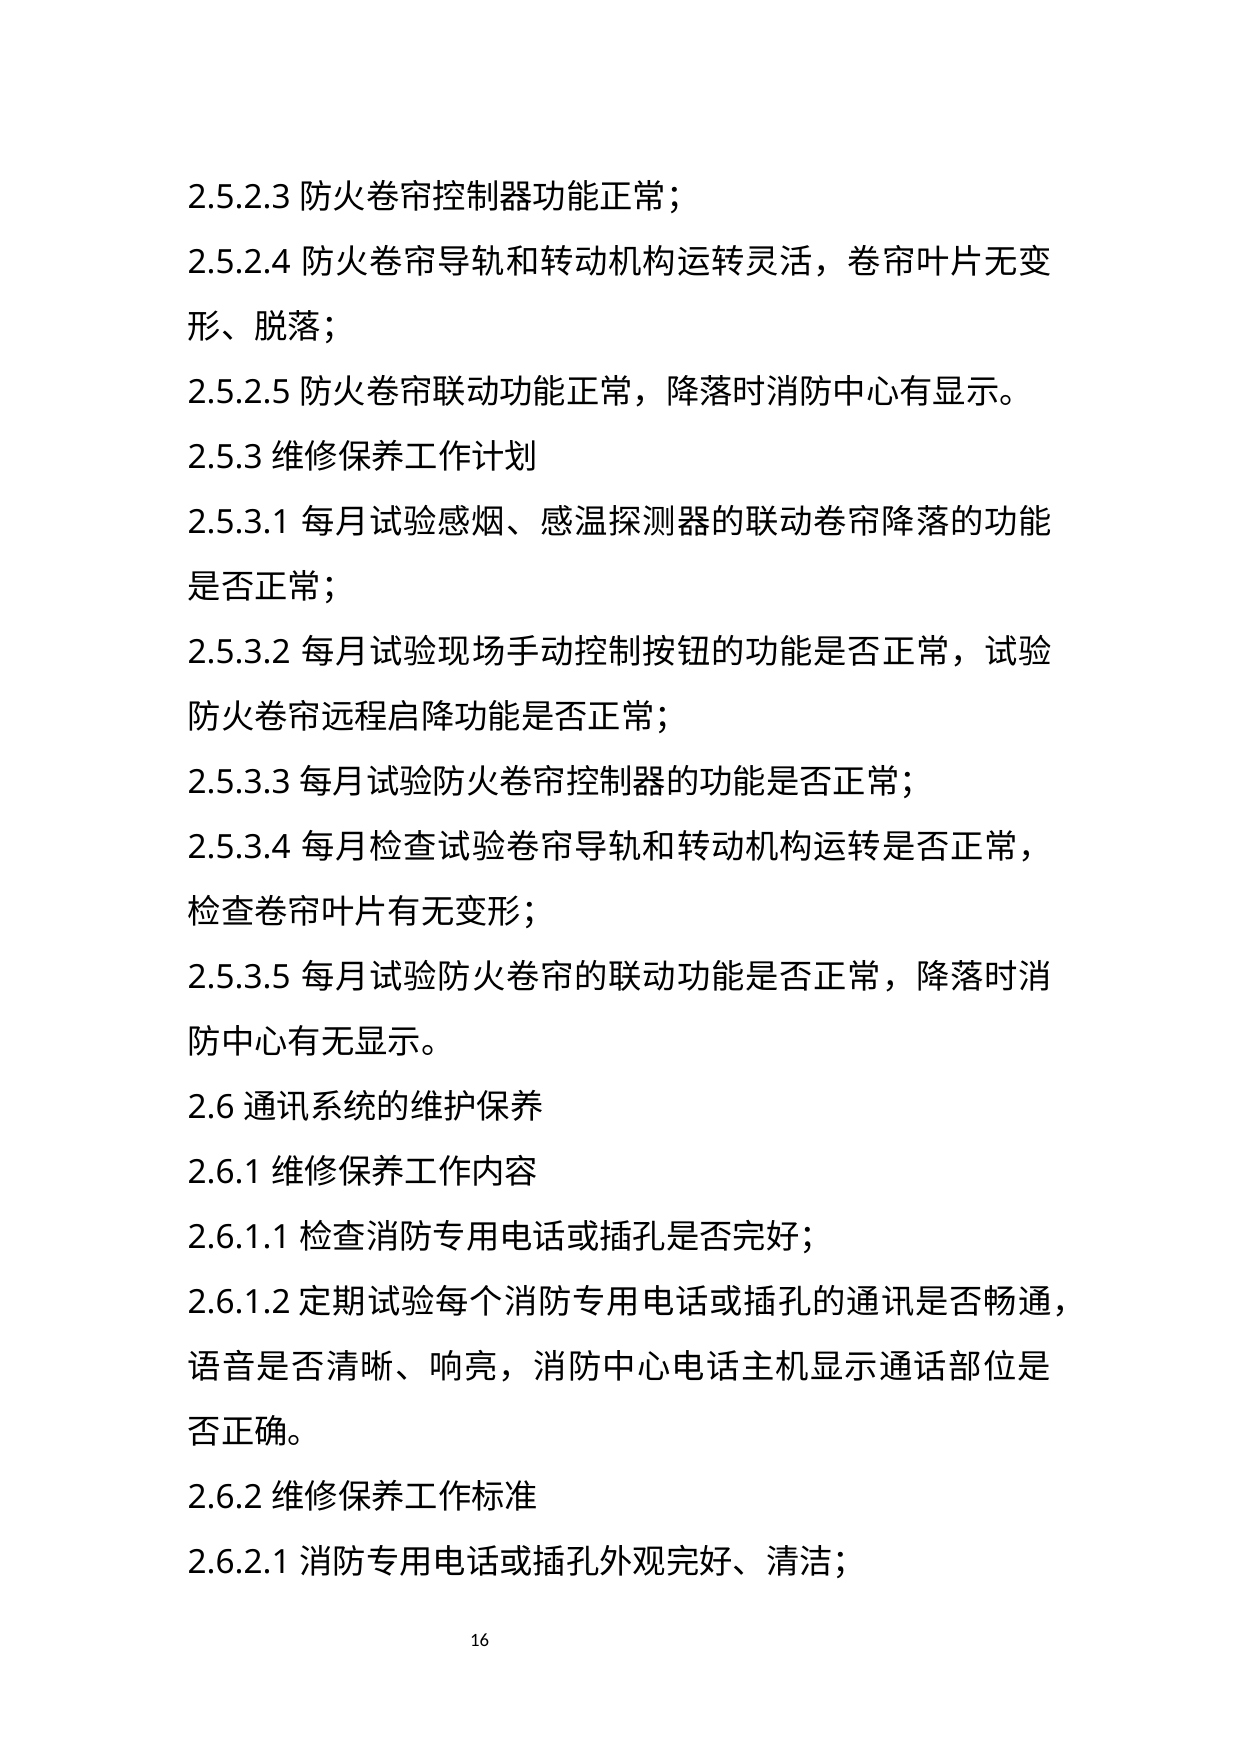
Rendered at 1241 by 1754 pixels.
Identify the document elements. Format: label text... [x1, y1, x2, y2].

text 2.5.3.3 每月试验防火卷帘控制器的功能是否正常； [187, 747, 1053, 812]
text 2.6.1.2定期试验每个消防专用电话或插孔的通讯是否畅通，语音是否清晰、响亮，消防中心电话主机显示通话部位是否正确。 [187, 1267, 1053, 1462]
text 2.5.2.3 防火卷帘控制器功能正常； [187, 162, 1053, 227]
text 2.5.3.4 每月检查试验卷帘导轨和转动机构运转是否正常，检查卷帘叶片有无变形； [187, 812, 1053, 942]
text 2.6.1.1 检查消防专用电话或插孔是否完好； [187, 1202, 1053, 1267]
text 2.5.2.4 防火卷帘导轨和转动机构运转灵活，卷帘叶片无变形、脱落； [187, 227, 1053, 357]
text 2.6.2.1 消防专用电话或插孔外观完好、清洁； [187, 1527, 1053, 1592]
text 2.5.3.1 每月试验感烟、感温探测器的联动卷帘降落的功能是否正常； [187, 487, 1053, 617]
text 2.6.2 维修保养工作标准 [187, 1462, 1053, 1527]
text 2.5.3 维修保养工作计划 [187, 422, 1053, 487]
text 2.6 通讯系统的维护保养 [187, 1072, 1053, 1137]
text 2.6.1 维修保养工作内容 [187, 1137, 1053, 1202]
text 2.5.3.5 每月试验防火卷帘的联动功能是否正常，降落时消防中心有无显示。 [187, 942, 1053, 1072]
text 2.5.3.2 每月试验现场手动控制按钮的功能是否正常，试验防火卷帘远程启降功能是否正常； [187, 617, 1053, 747]
text 2.5.2.5 防火卷帘联动功能正常，降落时消防中心有显示。 [187, 357, 1053, 422]
